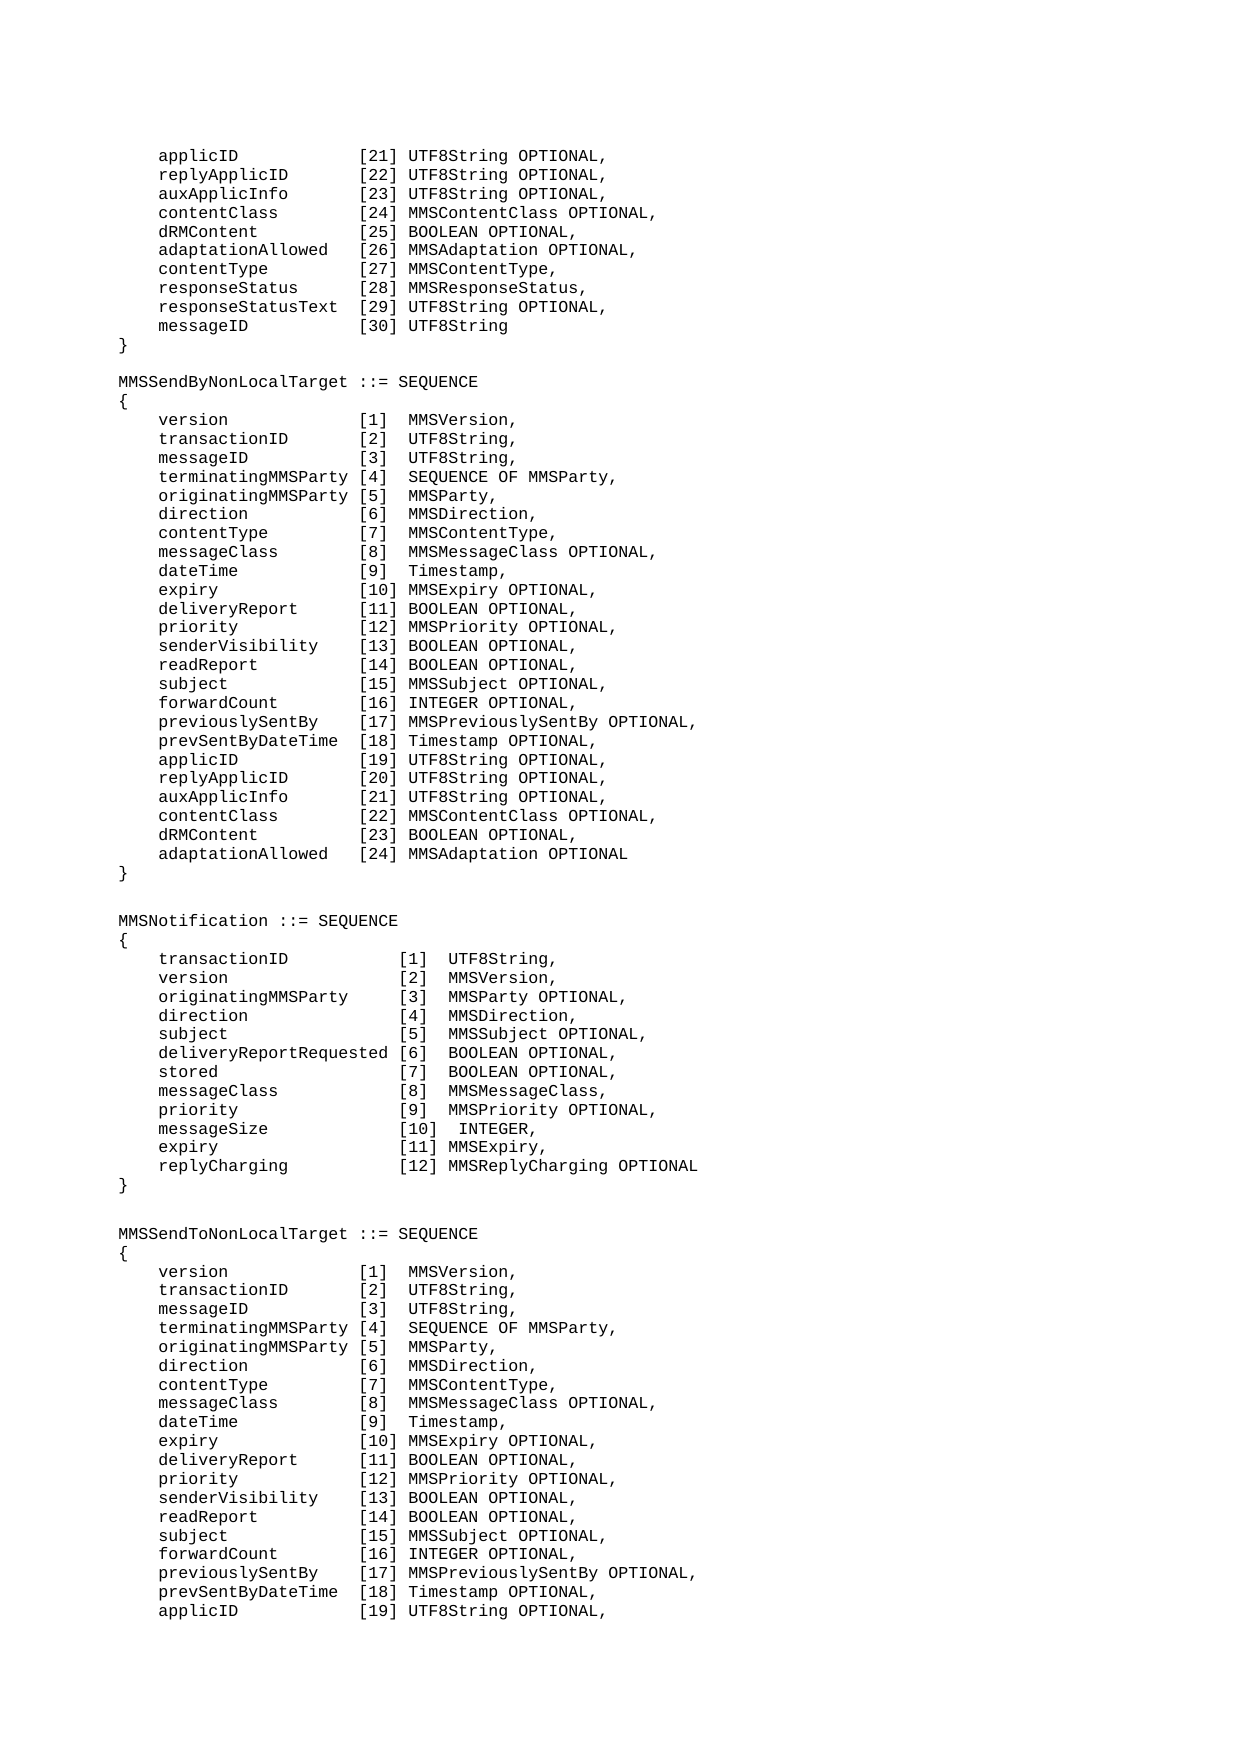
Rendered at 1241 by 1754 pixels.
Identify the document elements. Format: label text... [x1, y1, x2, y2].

text deliveryReportRequested [6] BOOLEAN OPTIONAL, [118, 1045, 1122, 1064]
text previouslySentBy [17] MMSPreviouslySentBy OPTIONAL, [118, 713, 1122, 732]
text adaptationAllowed [26] MMSAdaptation OPTIONAL, [118, 242, 1122, 261]
text direction [4] MMSDirection, [118, 1007, 1122, 1026]
text forwardCount [16] INTEGER OPTIONAL, [118, 1546, 1122, 1565]
text stored [7] BOOLEAN OPTIONAL, [118, 1064, 1122, 1082]
text senderVisibility [13] BOOLEAN OPTIONAL, [118, 638, 1122, 657]
text messageID [30] UTF8String [118, 317, 1122, 336]
text prevSentByDateTime [18] Timestamp OPTIONAL, [118, 732, 1122, 751]
text transactionID [1] UTF8String, [118, 951, 1122, 969]
text dRMContent [25] BOOLEAN OPTIONAL, [118, 223, 1122, 242]
text applicID [21] UTF8String OPTIONAL, [118, 148, 1122, 167]
text messageClass [8] MMSMessageClass OPTIONAL, [118, 1395, 1122, 1414]
text expiry [11] MMSExpiry, [118, 1139, 1122, 1158]
text messageID [3] UTF8String, [118, 449, 1122, 468]
text dateTime [9] Timestamp, [118, 1414, 1122, 1433]
text expiry [10] MMSExpiry OPTIONAL, [118, 581, 1122, 600]
text version [2] MMSVersion, [118, 969, 1122, 988]
text direction [6] MMSDirection, [118, 506, 1122, 525]
text messageSize [10] INTEGER, [118, 1120, 1122, 1139]
text MMSNotification ::= SEQUENCE [118, 913, 1122, 932]
text originatingMMSParty [5] MMSParty, [118, 487, 1122, 506]
text messageClass [8] MMSMessageClass, [118, 1082, 1122, 1101]
text contentClass [22] MMSContentClass OPTIONAL, [118, 808, 1122, 826]
text version [1] MMSVersion, [118, 412, 1122, 431]
text messageID [3] UTF8String, [118, 1301, 1122, 1320]
text applicID [19] UTF8String OPTIONAL, [118, 751, 1122, 770]
text } [118, 1177, 1122, 1196]
text auxApplicInfo [21] UTF8String OPTIONAL, [118, 789, 1122, 808]
text subject [5] MMSSubject OPTIONAL, [118, 1026, 1122, 1045]
text } [118, 864, 1122, 883]
text adaptationAllowed [24] MMSAdaptation OPTIONAL [118, 845, 1122, 864]
text priority [12] MMSPriority OPTIONAL, [118, 619, 1122, 638]
text responseStatus [28] MMSResponseStatus, [118, 280, 1122, 298]
text responseStatusText [29] UTF8String OPTIONAL, [118, 298, 1122, 317]
text expiry [10] MMSExpiry OPTIONAL, [118, 1433, 1122, 1452]
text readReport [14] BOOLEAN OPTIONAL, [118, 657, 1122, 676]
text replyApplicID [20] UTF8String OPTIONAL, [118, 770, 1122, 789]
text priority [12] MMSPriority OPTIONAL, [118, 1471, 1122, 1489]
text contentType [7] MMSContentType, [118, 525, 1122, 544]
text MMSSendToNonLocalTarget ::= SEQUENCE [118, 1225, 1122, 1244]
text deliveryReport [11] BOOLEAN OPTIONAL, [118, 600, 1122, 619]
text prevSentByDateTime [18] Timestamp OPTIONAL, [118, 1584, 1122, 1602]
text priority [9] MMSPriority OPTIONAL, [118, 1101, 1122, 1120]
text { [118, 932, 1122, 951]
text terminatingMMSParty [4] SEQUENCE OF MMSParty, [118, 1320, 1122, 1338]
text contentType [7] MMSContentType, [118, 1376, 1122, 1395]
text messageClass [8] MMSMessageClass OPTIONAL, [118, 544, 1122, 562]
text applicID [19] UTF8String OPTIONAL, [118, 1602, 1122, 1621]
text previouslySentBy [17] MMSPreviouslySentBy OPTIONAL, [118, 1565, 1122, 1584]
text auxApplicInfo [23] UTF8String OPTIONAL, [118, 185, 1122, 204]
text { [118, 1244, 1122, 1263]
text transactionID [2] UTF8String, [118, 431, 1122, 449]
text deliveryReport [11] BOOLEAN OPTIONAL, [118, 1452, 1122, 1471]
text { [118, 393, 1122, 412]
text direction [6] MMSDirection, [118, 1357, 1122, 1376]
text version [1] MMSVersion, [118, 1263, 1122, 1282]
text dRMContent [23] BOOLEAN OPTIONAL, [118, 826, 1122, 845]
text dateTime [9] Timestamp, [118, 562, 1122, 581]
text transactionID [2] UTF8String, [118, 1282, 1122, 1301]
text terminatingMMSParty [4] SEQUENCE OF MMSParty, [118, 468, 1122, 487]
text originatingMMSParty [3] MMSParty OPTIONAL, [118, 988, 1122, 1007]
text originatingMMSParty [5] MMSParty, [118, 1338, 1122, 1357]
text senderVisibility [13] BOOLEAN OPTIONAL, [118, 1489, 1122, 1508]
text subject [15] MMSSubject OPTIONAL, [118, 676, 1122, 694]
text MMSSendByNonLocalTarget ::= SEQUENCE [118, 374, 1122, 393]
text forwardCount [16] INTEGER OPTIONAL, [118, 694, 1122, 713]
text contentType [27] MMSContentType, [118, 261, 1122, 280]
text } [118, 336, 1122, 355]
text contentClass [24] MMSContentClass OPTIONAL, [118, 204, 1122, 223]
text replyCharging [12] MMSReplyCharging OPTIONAL [118, 1158, 1122, 1177]
text readReport [14] BOOLEAN OPTIONAL, [118, 1508, 1122, 1527]
text subject [15] MMSSubject OPTIONAL, [118, 1527, 1122, 1546]
text replyApplicID [22] UTF8String OPTIONAL, [118, 167, 1122, 185]
